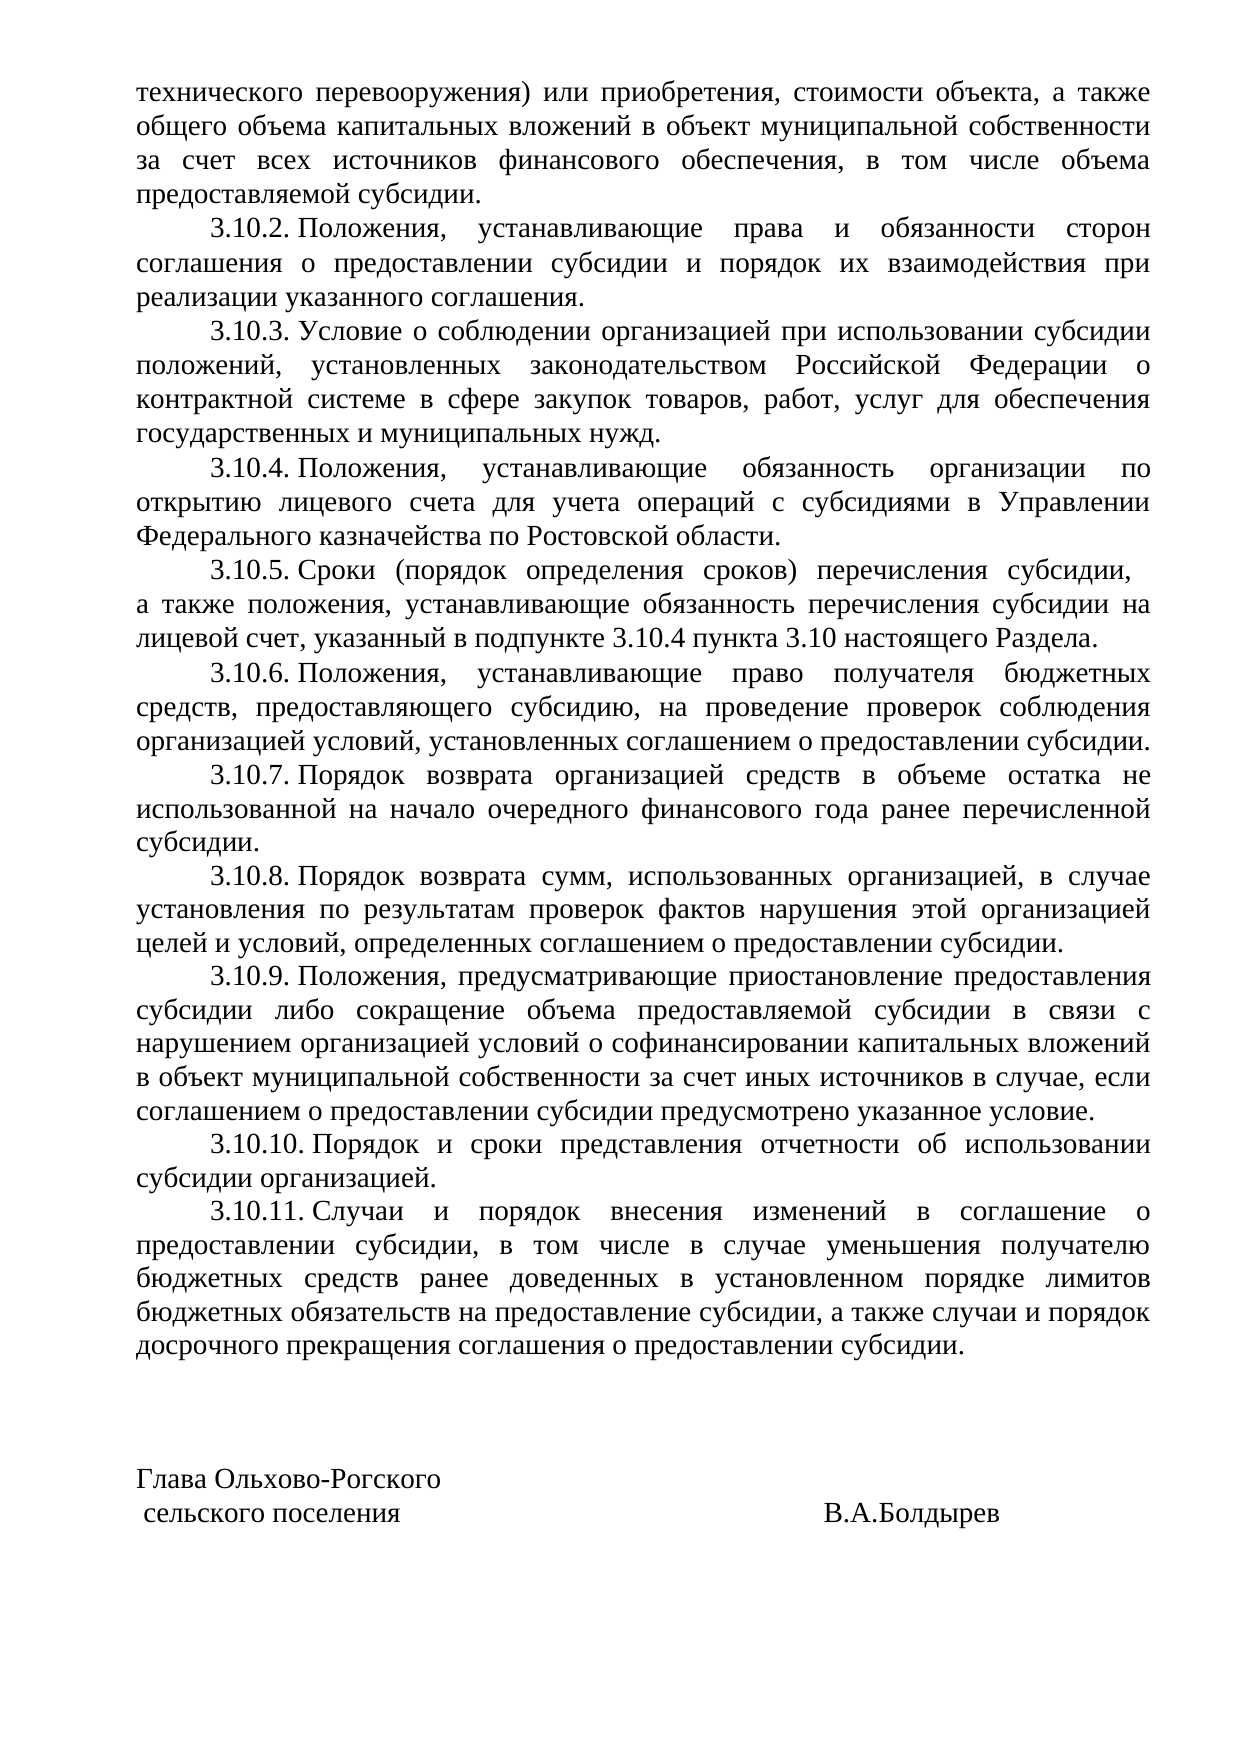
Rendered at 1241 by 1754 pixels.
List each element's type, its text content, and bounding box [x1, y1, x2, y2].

text 3.10.10. Порядок и сроки представления отчетности об использовании субсидии организацией. [136, 1126, 1152, 1193]
text 3.10.5. Сроки (порядок определения сроков) перечисления субсидии, а также положения, устанавливающие обязанность перечисления субсидии на лицевой счет, указанный в подпункте 3.10.4 пункта 3.10 настоящего Раздела. [136, 552, 1152, 654]
text 3.10.6. Положения, устанавливающие право получателя бюджетных средств, предоставляющего субсидию, на проведение проверок соблюдения организацией условий, установленных соглашением о предоставлении субсидии. [136, 655, 1152, 757]
text 3.10.9. Положения, предусматривающие приостановление предоставления субсидии либо сокращение объема предоставляемой субсидии в связи с нарушением организацией условий о софинансировании капитальных вложений в объект муниципальной собственности за счет иных источников в случае, если соглашением о предоставлении субсидии предусмотрено указанное условие. [136, 958, 1152, 1126]
text сельского поселения В.А.Болдырев [136, 1495, 1152, 1529]
text 3.10.8. Порядок возврата сумм, использованных организацией, в случае установления по результатам проверок фактов нарушения этой организацией целей и условий, определенных соглашением о предоставлении субсидии. [136, 858, 1152, 958]
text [136, 74, 1152, 210]
text 3.10.7. Порядок возврата организацией средств в объеме остатка не использованной на начало очередного финансового года ранее перечисленной субсидии. [136, 757, 1152, 858]
text 3.10.11. Случаи и порядок внесения изменений в соглашение о предоставлении субсидии, в том числе в случае уменьшения получателю бюджетных средств ранее доведенных в установленном порядке лимитов бюджетных обязательств на предоставление субсидии, а также случаи и порядок досрочного прекращения соглашения о предоставлении субсидии. [136, 1193, 1152, 1361]
text 3.10.3. Условие о соблюдении организацией при использовании субсидии положений, установленных законодательством Российской Федерации о контрактной системе в сфере закупок товаров, работ, услуг для обеспечения государственных и муниципальных нужд. [136, 313, 1152, 449]
text 3.10.4. Положения, устанавливающие обязанность организации по открытию лицевого счета для учета операций с субсидиями в Управлении Федерального казначейства по Ростовской области. [136, 450, 1152, 552]
text Глава Ольхово-Рогского [136, 1462, 1152, 1495]
text 3.10.2. Положения, устанавливающие права и обязанности сторон соглашения о предоставлении субсидии и порядок их взаимодействия при реализации указанного соглашения. [136, 211, 1152, 312]
